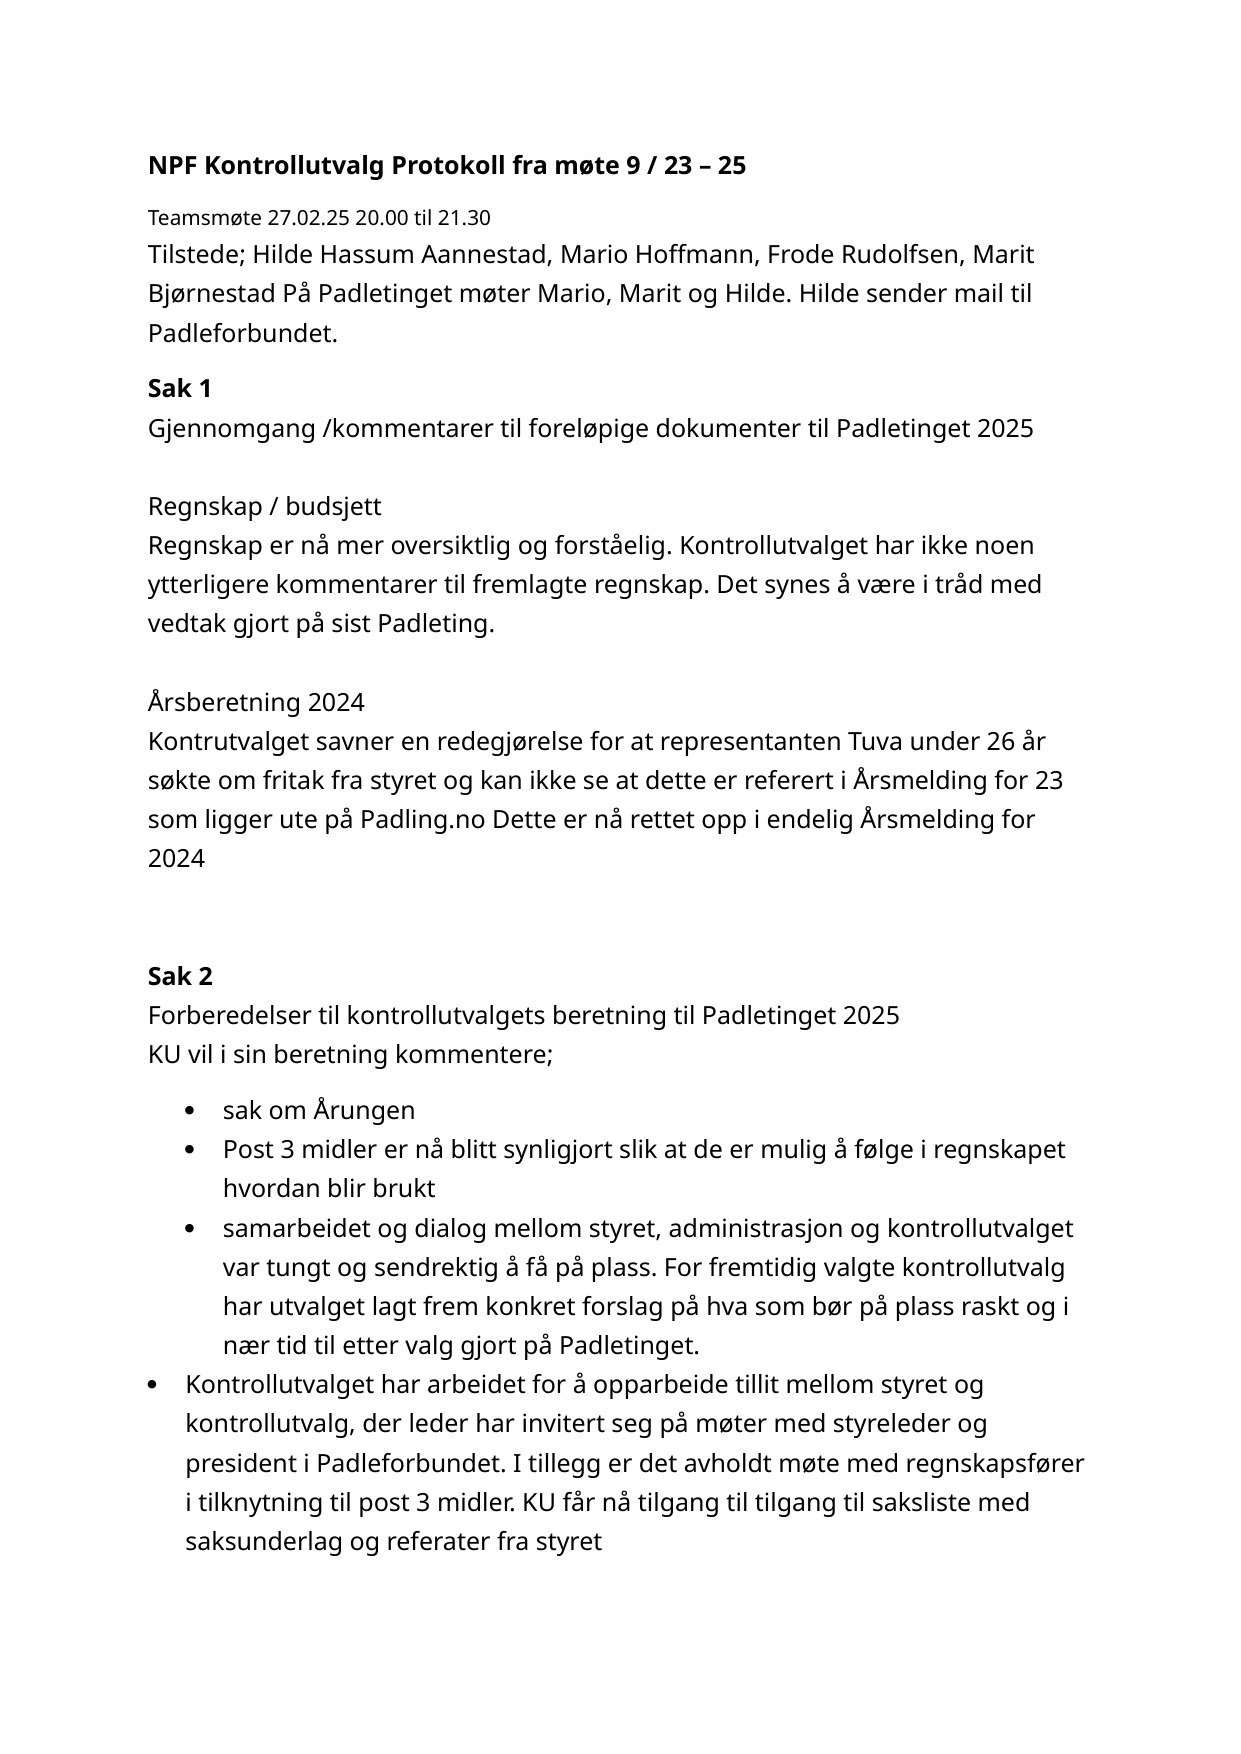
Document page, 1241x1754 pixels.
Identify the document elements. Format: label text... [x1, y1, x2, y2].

list sak om Årungen [185, 1093, 1093, 1127]
text Sak 1 Gjennomgang /kommentarer til foreløpige dokumenter til Padletinget 2025 Regnskap / budsjett Regnskap er nå mer oversiktlig og forståelig. Kontrollutvalget har ikke noen ytterligere kommentarer til fremlagte regnskap. Det synes å være i tråd med vedtak gjort på sist Padleting. Årsberetning 2024 Kontrutvalget savner en redegjørelse for at representanten Tuva under 26 år søkte om fritak fra styret og kan ikke se at dette er referert i Årsmelding for 23 som ligger ute på Padling.no Dette er nå rettet opp i endelig Årsmelding for 2024 Sak 2 Forberedelser til kontrollutvalgets beretning til Padletinget 2025 KU vil i sin beretning kommentere; [148, 371, 1093, 1071]
list samarbeidet og dialog mellom styret, administrasjon og kontrollutvalget var tungt og sendrektig å få på plass. For fremtidig valgte kontrollutvalg har utvalget lagt frem konkret forslag på hva som bør på plass raskt og i nær tid til etter valg gjort på Padletinget. [185, 1210, 1093, 1362]
text NPF Kontrollutvalg Protokoll fra møte 9 / 23 – 25 [148, 148, 1093, 182]
text Teamsmøte 27.02.25 20.00 til 21.30 Tilstede; Hilde Hassum Aannestad, Mario Hoffmann, Frode Rudolfsen, Marit Bjørnestad På Padletinget møter Mario, Marit og Hilde. Hilde sender mail til Padleforbundet. [148, 203, 1093, 349]
list Kontrollutvalget har arbeidet for å opparbeide tillit mellom styret og kontrollutvalg, der leder har invitert seg på møter med styreleder og president i Padleforbundet. I tillegg er det avholdt møte med regnskapsfører i tilknytning til post 3 midler. KU får nå tilgang til tilgang til saksliste med saksunderlag og referater fra styret [148, 1367, 1093, 1558]
list Post 3 midler er nå blitt synligjort slik at de er mulig å følge i regnskapet hvordan blir brukt [185, 1132, 1093, 1205]
